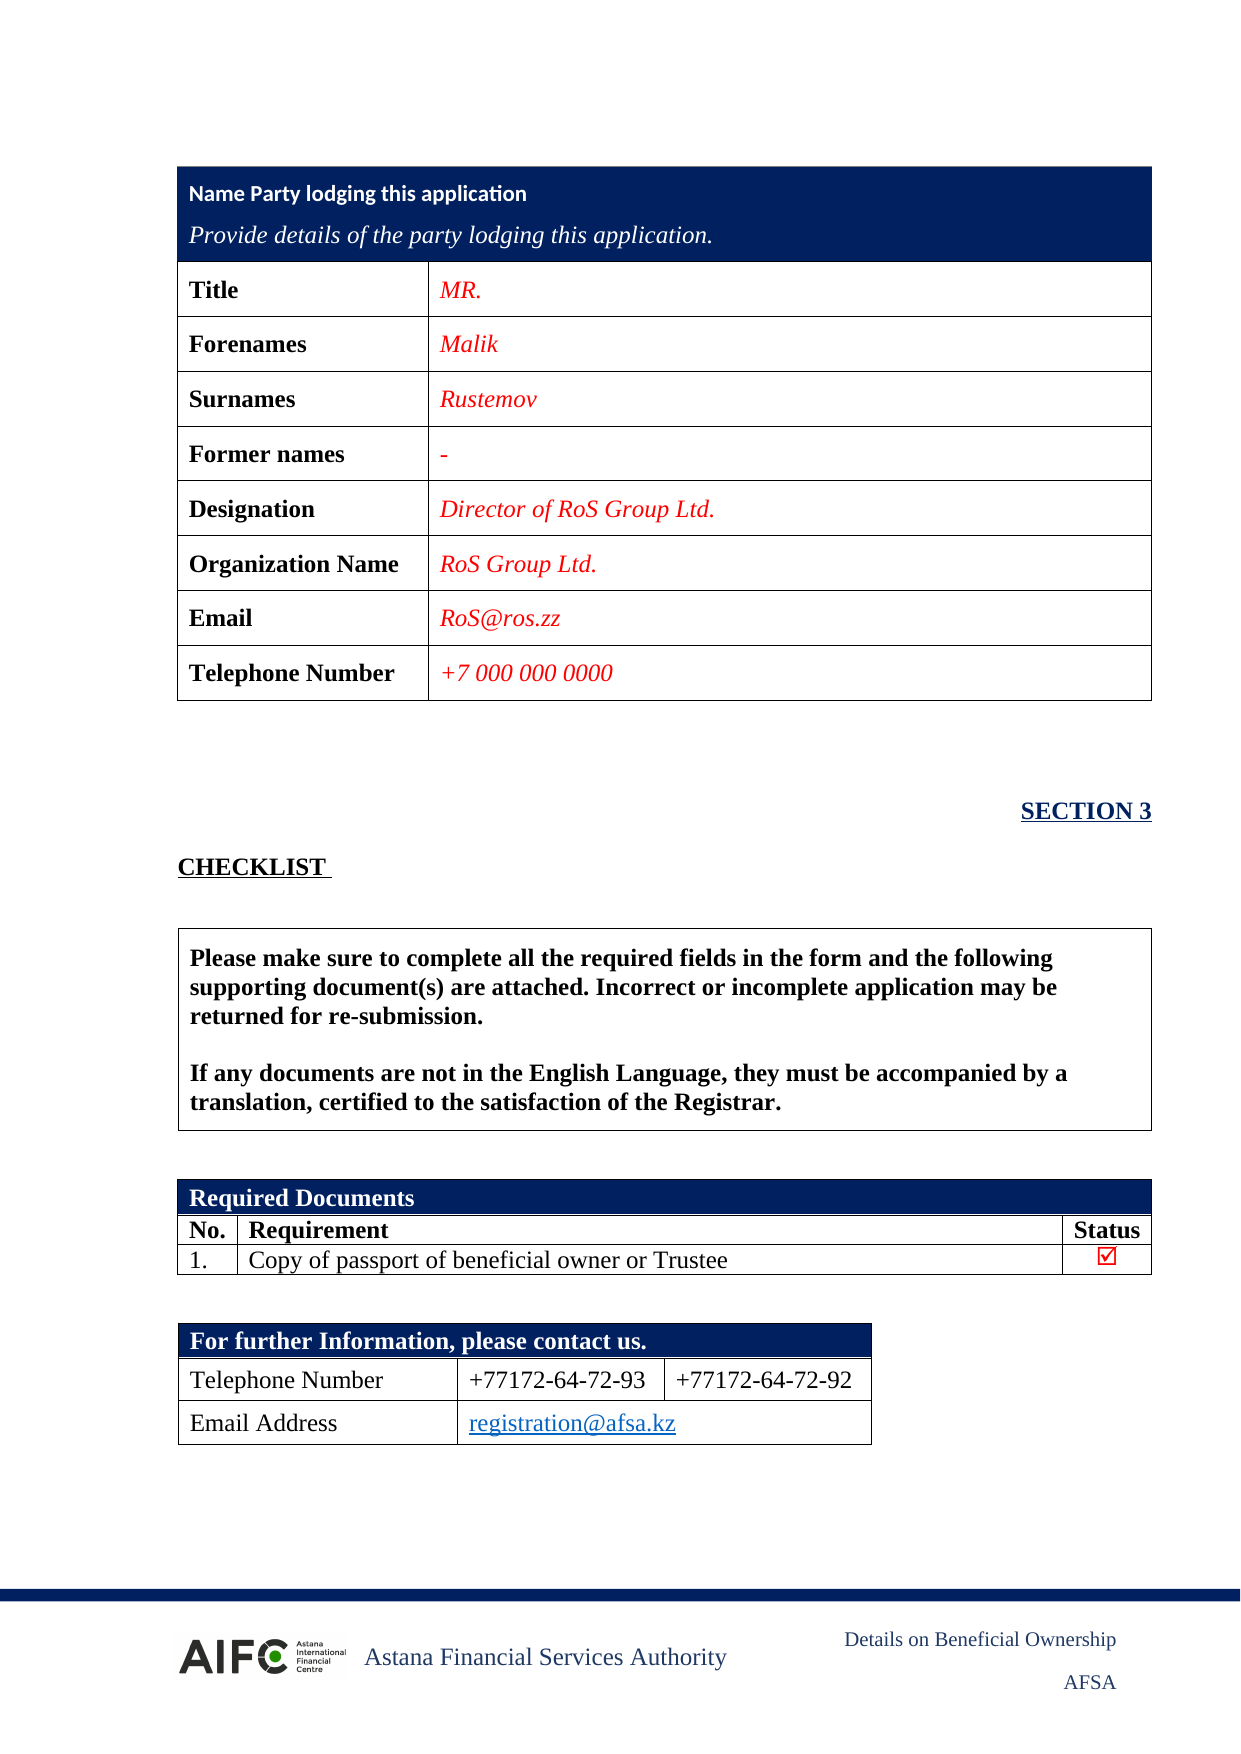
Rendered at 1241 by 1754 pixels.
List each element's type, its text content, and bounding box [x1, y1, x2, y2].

text SECTION 3 [177, 796, 1152, 825]
table_cell 1. [178, 1245, 237, 1274]
table_cell Telephone Number [179, 1359, 457, 1400]
table_cell Status [1063, 1216, 1151, 1244]
table_cell +77172-64-72-93 [458, 1359, 664, 1400]
table_cell registration@afsa.kz [458, 1401, 871, 1444]
picture [172, 1631, 349, 1680]
table_cell [1063, 1245, 1151, 1274]
subtitle CHECKLIST [177, 852, 1152, 881]
table_header Please make sure to complete all the required fields in the form and the following supporting document(s) are attached. Incorrect or incomplete application may be returned for re‐submission. If any documents are not in the English Language, they must be accompanied by a translation, certified to the satisfaction of the Registrar. [179, 929, 1151, 1130]
table_cell No. [178, 1216, 237, 1244]
table_header Required Documents [178, 1180, 1151, 1214]
table_header For further Information, please contact us. [179, 1324, 871, 1357]
table_cell Requirement [238, 1216, 1062, 1244]
table_cell Copy of passport of beneficial owner or Trustee [238, 1245, 1062, 1274]
table_cell Email Address [179, 1401, 457, 1444]
table_cell +77172-64-72-92 [665, 1359, 871, 1400]
